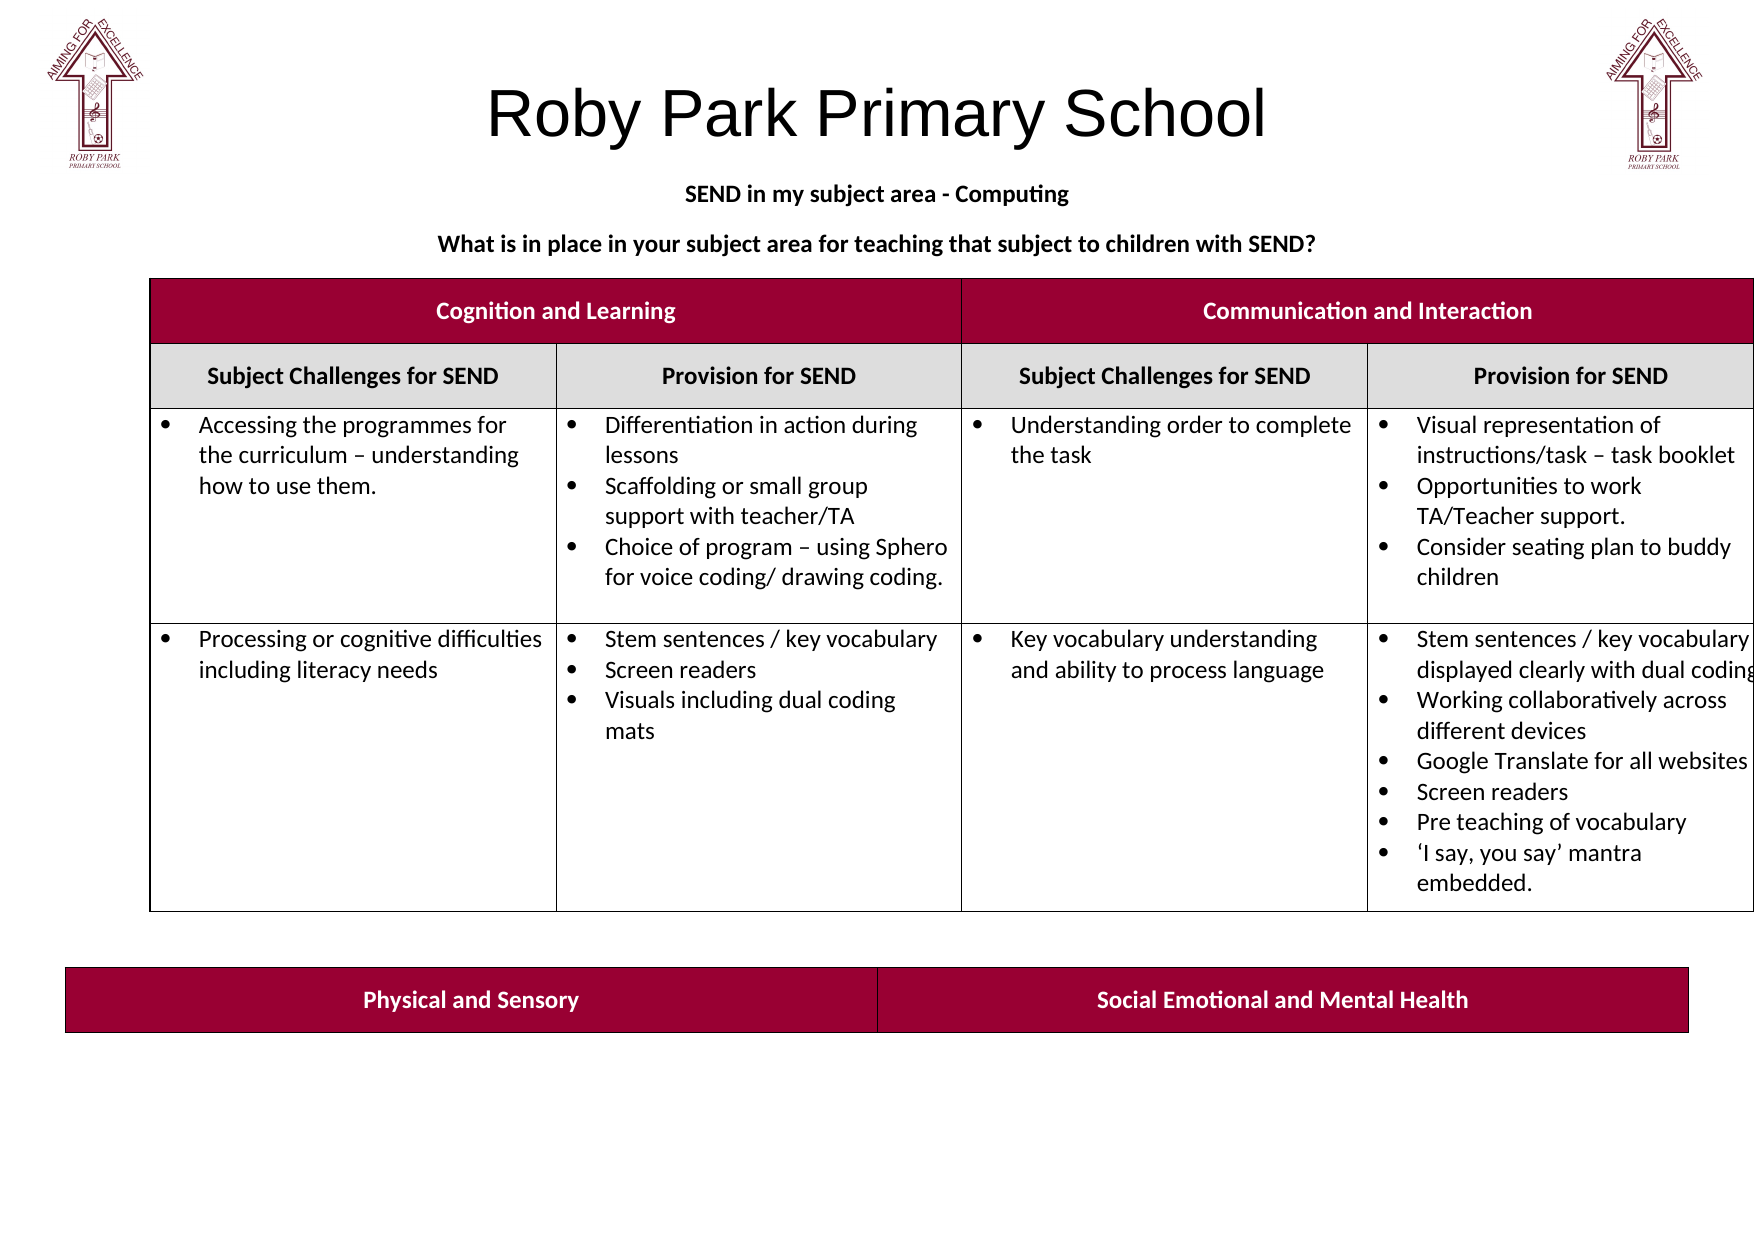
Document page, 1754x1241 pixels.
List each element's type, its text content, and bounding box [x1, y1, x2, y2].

table_cell Visual representation of instructions/task – task booklet Opportunities to work TA/Teacher support. Consider seating plan to buddy children [1368, 409, 1753, 622]
table_cell Accessing the programmes for the curriculum – understanding how to use them. [151, 409, 556, 622]
table_cell Subject Challenges for SEND [151, 344, 556, 408]
table_header Cognition and Learning [151, 279, 961, 343]
table_cell Stem sentences / key vocabulary Screen readers Visuals including dual coding mats [557, 624, 961, 911]
table_cell Processing or cognitive difficulties including literacy needs [151, 624, 556, 911]
table_cell Key vocabulary understanding and ability to process language [962, 624, 1367, 911]
table_header Physical and Sensory [66, 968, 877, 1032]
table_header Communication and Interaction [962, 279, 1753, 343]
table_header Social Emotional and Mental Health [878, 968, 1688, 1032]
picture [38, 8, 151, 174]
text What is in place in your subject area for teaching that subject to children with SEND? [150, 228, 1604, 259]
table_cell Subject Challenges for SEND [962, 344, 1367, 408]
table_cell Stem sentences / key vocabulary displayed clearly with dual coding Working collaboratively across different devices Google Translate for all websites Screen readers Pre teaching of vocabulary ‘I say, you say’ mantra embedded. [1368, 624, 1753, 911]
text SEND in my subject area - Computing [150, 178, 1604, 209]
picture [1597, 8, 1710, 175]
table_cell Understanding order to complete the task [962, 409, 1367, 622]
table_cell Differentiation in action during lessons Scaffolding or small group support with teacher/TA Choice of program – using Sphero for voice coding/ drawing coding. [557, 409, 961, 622]
table_cell Provision for SEND [1368, 344, 1753, 408]
table_cell Provision for SEND [557, 344, 961, 408]
